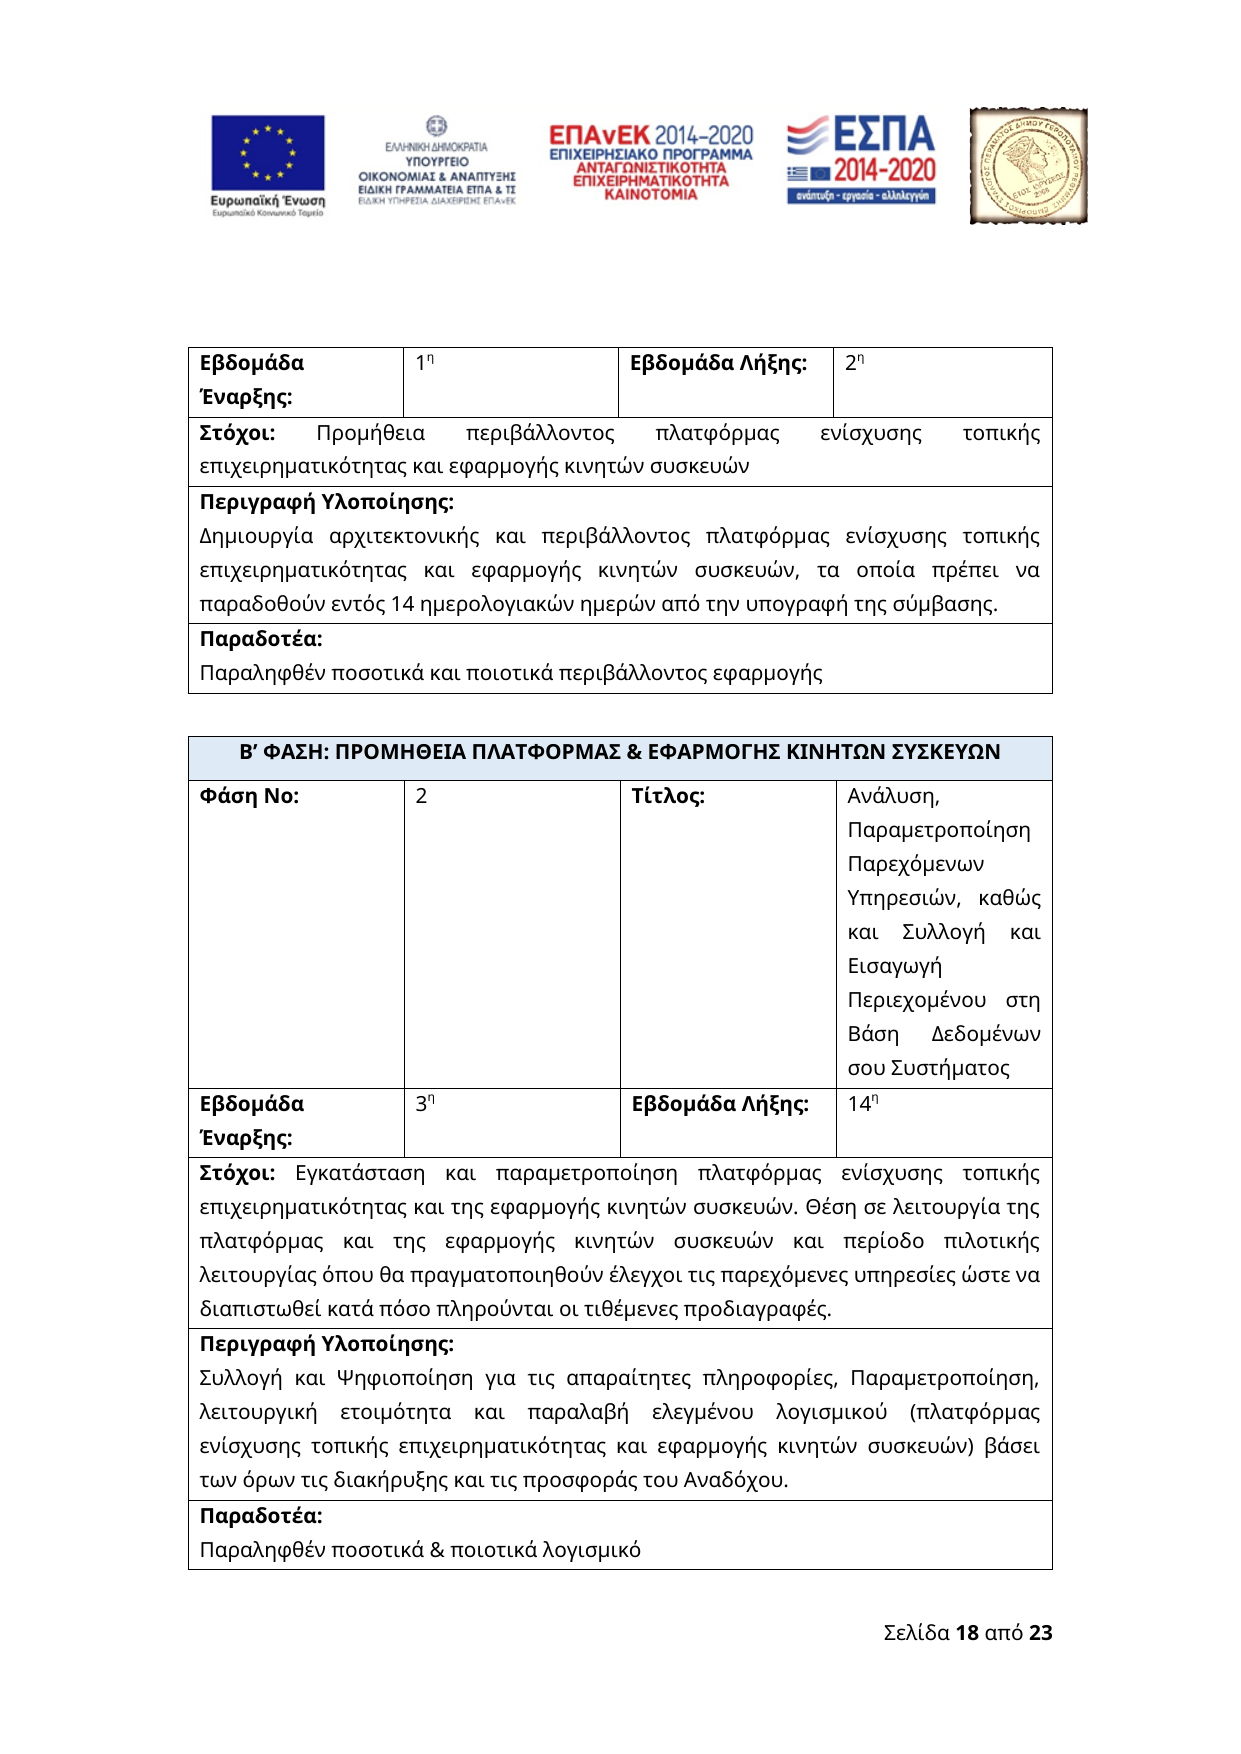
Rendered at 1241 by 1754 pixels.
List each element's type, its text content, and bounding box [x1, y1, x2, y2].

table_header Β’ ΦΑΣΗ: ΠΡΟΜΗΘΕΙΑ ΠΛΑΤΦΟΡΜΑΣ & ΕΦΑΡΜΟΓΗΣ ΚΙΝΗΤΩΝ ΣΥΣΚΕΥΩΝ [189, 737, 1052, 780]
table_cell Στόχοι: Προμήθεια περιβάλλοντος πλατφόρμας ενίσχυσης τοπικής επιχειρηματικότητας και εφαρμογής κινητών συσκευών [189, 418, 1052, 486]
table_cell Στόχοι: Εγκατάσταση και παραμετροποίηση πλατφόρμας ενίσχυσης τοπικής επιχειρηματικότητας και της εφαρμογής κινητών συσκευών. Θέση σε λειτουργία της πλατφόρμας και της εφαρμογής κινητών συσκευών και περίοδο πιλοτικής λειτουργίας όπου θα πραγματοποιηθούν έλεγχοι τις παρεχόμενες υπηρεσίες ώστε να διαπιστωθεί κατά πόσο πληρούνται οι τιθέμενες προδιαγραφές. [189, 1158, 1052, 1328]
table_cell Περιγραφή Υλοποίησης: Δημιουργία αρχιτεκτονικής και περιβάλλοντος πλατφόρμας ενίσχυσης τοπικής επιχειρηματικότητας και εφαρμογής κινητών συσκευών, τα οποία πρέπει να παραδοθούν εντός 14 ημερολογιακών ημερών από την υπογραφή της σύμβασης. [189, 487, 1052, 623]
table_cell Εβδομάδα Έναρξης: [189, 1089, 404, 1157]
picture [198, 107, 948, 226]
table_cell Ανάλυση, Παραμετροποίηση Παρεχόμενων Υπηρεσιών, καθώς και Συλλογή και Εισαγωγή Περιεχομένου στη Βάση Δεδομένων σου Συστήματος [837, 781, 1052, 1088]
table_cell 2 [405, 781, 620, 1088]
table_cell 1η [404, 348, 618, 417]
table_cell 3η [405, 1089, 620, 1157]
table_cell Παραδοτέα: Παραληφθέν ποσοτικά και ποιοτικά περιβάλλοντος εφαρμογής [189, 624, 1052, 692]
picture [969, 107, 1088, 225]
table_cell Εβδομάδα Έναρξης: [189, 348, 403, 417]
table_cell 14η [837, 1089, 1052, 1157]
table_cell Εβδομάδα Λήξης: [619, 348, 833, 417]
table_cell Φάση Νο: [189, 781, 404, 1088]
table_cell Περιγραφή Υλοποίησης: Συλλογή και Ψηφιοποίηση για τις απαραίτητες πληροφορίες, Παραμετροποίηση, λειτουργική ετοιμότητα και παραλαβή ελεγμένου λογισμικού (πλατφόρμας ενίσχυσης τοπικής επιχειρηματικότητας και εφαρμογής κινητών συσκευών) βάσει των όρων τις διακήρυξης και τις προσφοράς του Αναδόχου. [189, 1329, 1052, 1500]
table_cell Εβδομάδα Λήξης: [621, 1089, 836, 1157]
table_cell Τίτλος: [621, 781, 836, 1088]
table_cell 2η [834, 348, 1052, 417]
